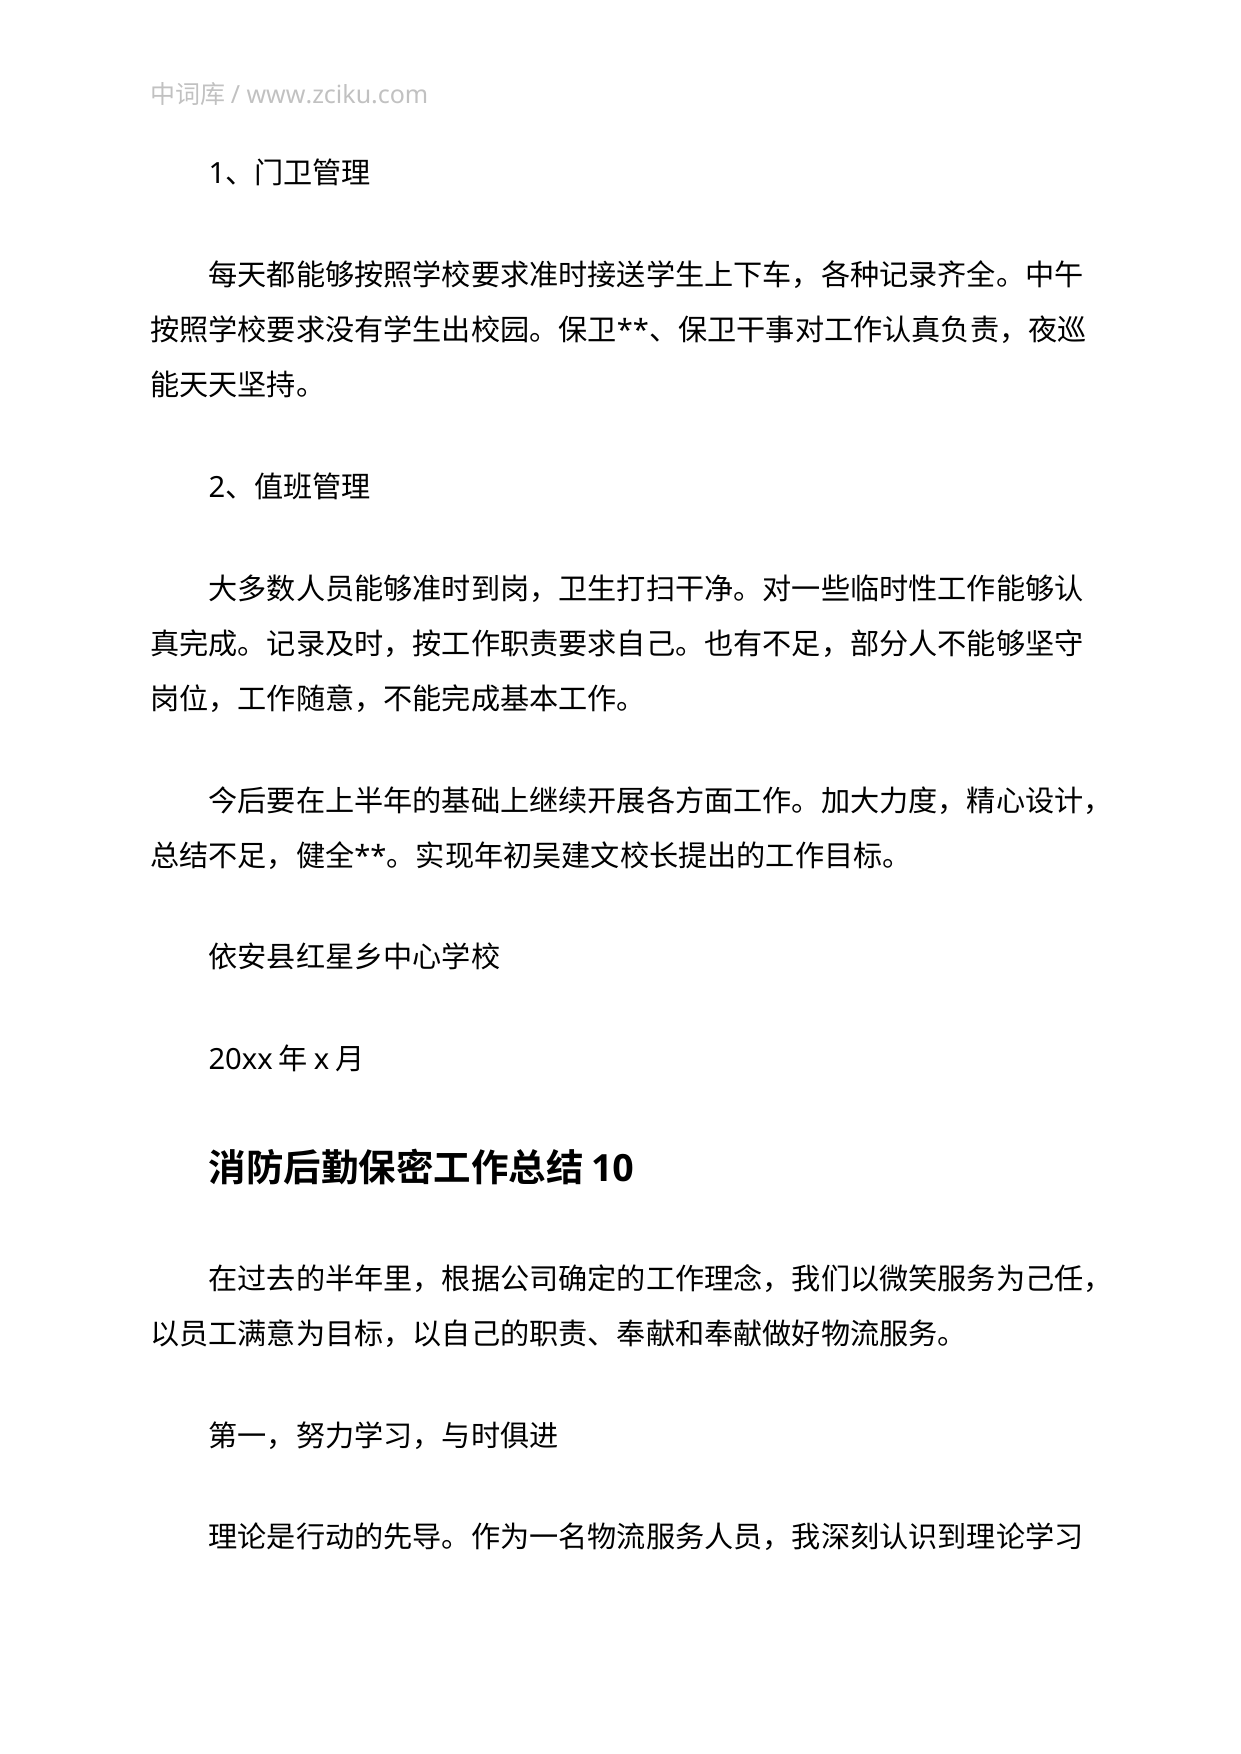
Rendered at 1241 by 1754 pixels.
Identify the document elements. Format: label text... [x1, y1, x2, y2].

text 2、值班管理 [150, 464, 1090, 506]
text 在过去的半年里，根据公司确定的工作理念，我们以微笑服务为己任，以员工满意为目标，以自己的职责、奉献和奉献做好物流服务。 [150, 1255, 1090, 1353]
text 20xx年x月 [150, 1036, 1090, 1078]
text 消防后勤保密工作总结10 [150, 1138, 1090, 1192]
text 依安县红星乡中心学校 [150, 934, 1090, 976]
text 1、门卫管理 [150, 150, 1090, 192]
text 大多数人员能够准时到岗，卫生打扫干净。对一些临时性工作能够认真完成。记录及时，按工作职责要求自己。也有不足，部分人不能够坚守岗位，工作随意，不能完成基本工作。 [150, 566, 1090, 718]
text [150, 1514, 1090, 1556]
text 今后要在上半年的基础上继续开展各方面工作。加大力度，精心设计，总结不足，健全**。实现年初吴建文校长提出的工作目标。 [150, 777, 1090, 874]
text 每天都能够按照学校要求准时接送学生上下车，各种记录齐全。中午按照学校要求没有学生出校园。保卫**、保卫干事对工作认真负责，夜巡能天天坚持。 [150, 252, 1090, 404]
text 第一，努力学习，与时俱进 [150, 1412, 1090, 1454]
